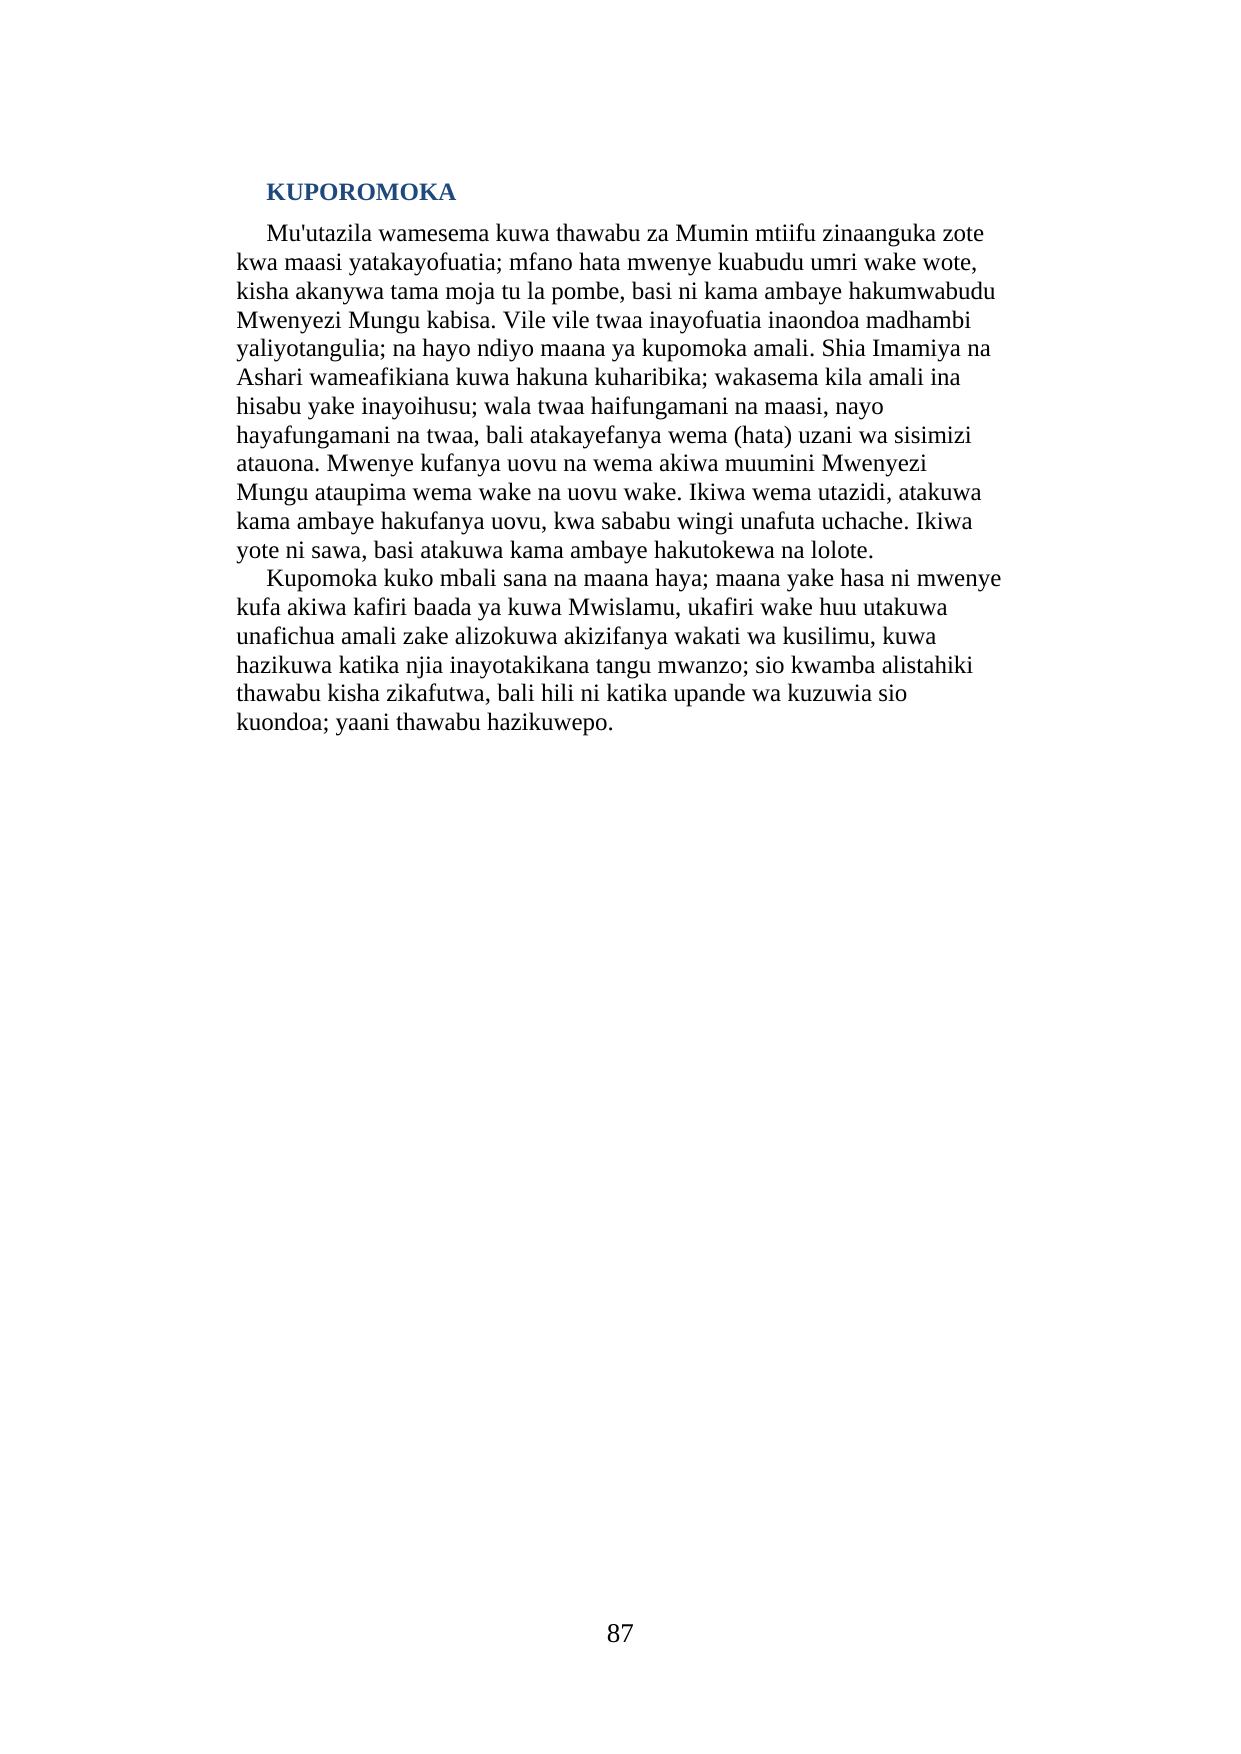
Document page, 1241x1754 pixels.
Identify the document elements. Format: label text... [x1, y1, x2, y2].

subtitle KUPOROMOKA [236, 177, 1004, 206]
text Mu'utazila wamesema kuwa thawabu za Mumin mtiifu zinaanguka zote kwa maasi yatakayofuatia; mfano hata mwenye kuabudu umri wake wote, kisha akanywa tama moja tu la pombe, basi ni kama ambaye hakumwabudu Mwenyezi Mungu kabisa. Vile vile twaa inayofuatia inaondoa madhambi yaliyotangulia; na hayo ndiyo maana ya kupomoka amali. Shia Imamiya na Ashari wameafikiana kuwa hakuna kuharibika; wakasema kila amali ina hisabu yake inayoihusu; wala twaa haifungamani na maasi, nayo hayafungamani na twaa, bali atakayefanya wema (hata) uzani wa sisimizi atauona. Mwenye kufanya uovu na wema akiwa muumini Mwenyezi Mungu ataupima wema wake na uovu wake. Ikiwa wema utazidi, atakuwa kama ambaye hakufanya uovu, kwa sababu wingi unafuta uchache. Ikiwa yote ni sawa, basi atakuwa kama ambaye hakutokewa na lolote. [236, 218, 1004, 563]
text Kupomoka kuko mbali sana na maana haya; maana yake hasa ni mwenye kufa akiwa kafiri baada ya kuwa Mwislamu, ukafiri wake huu utakuwa unafichua amali zake alizokuwa akizifanya wakati wa kusilimu, kuwa hazikuwa katika njia inayotakikana tangu mwanzo; sio kwamba alistahiki thawabu kisha zikafutwa, bali hili ni katika upande wa kuzuwia sio kuondoa; yaani thawabu hazikuwepo. [236, 563, 1004, 736]
